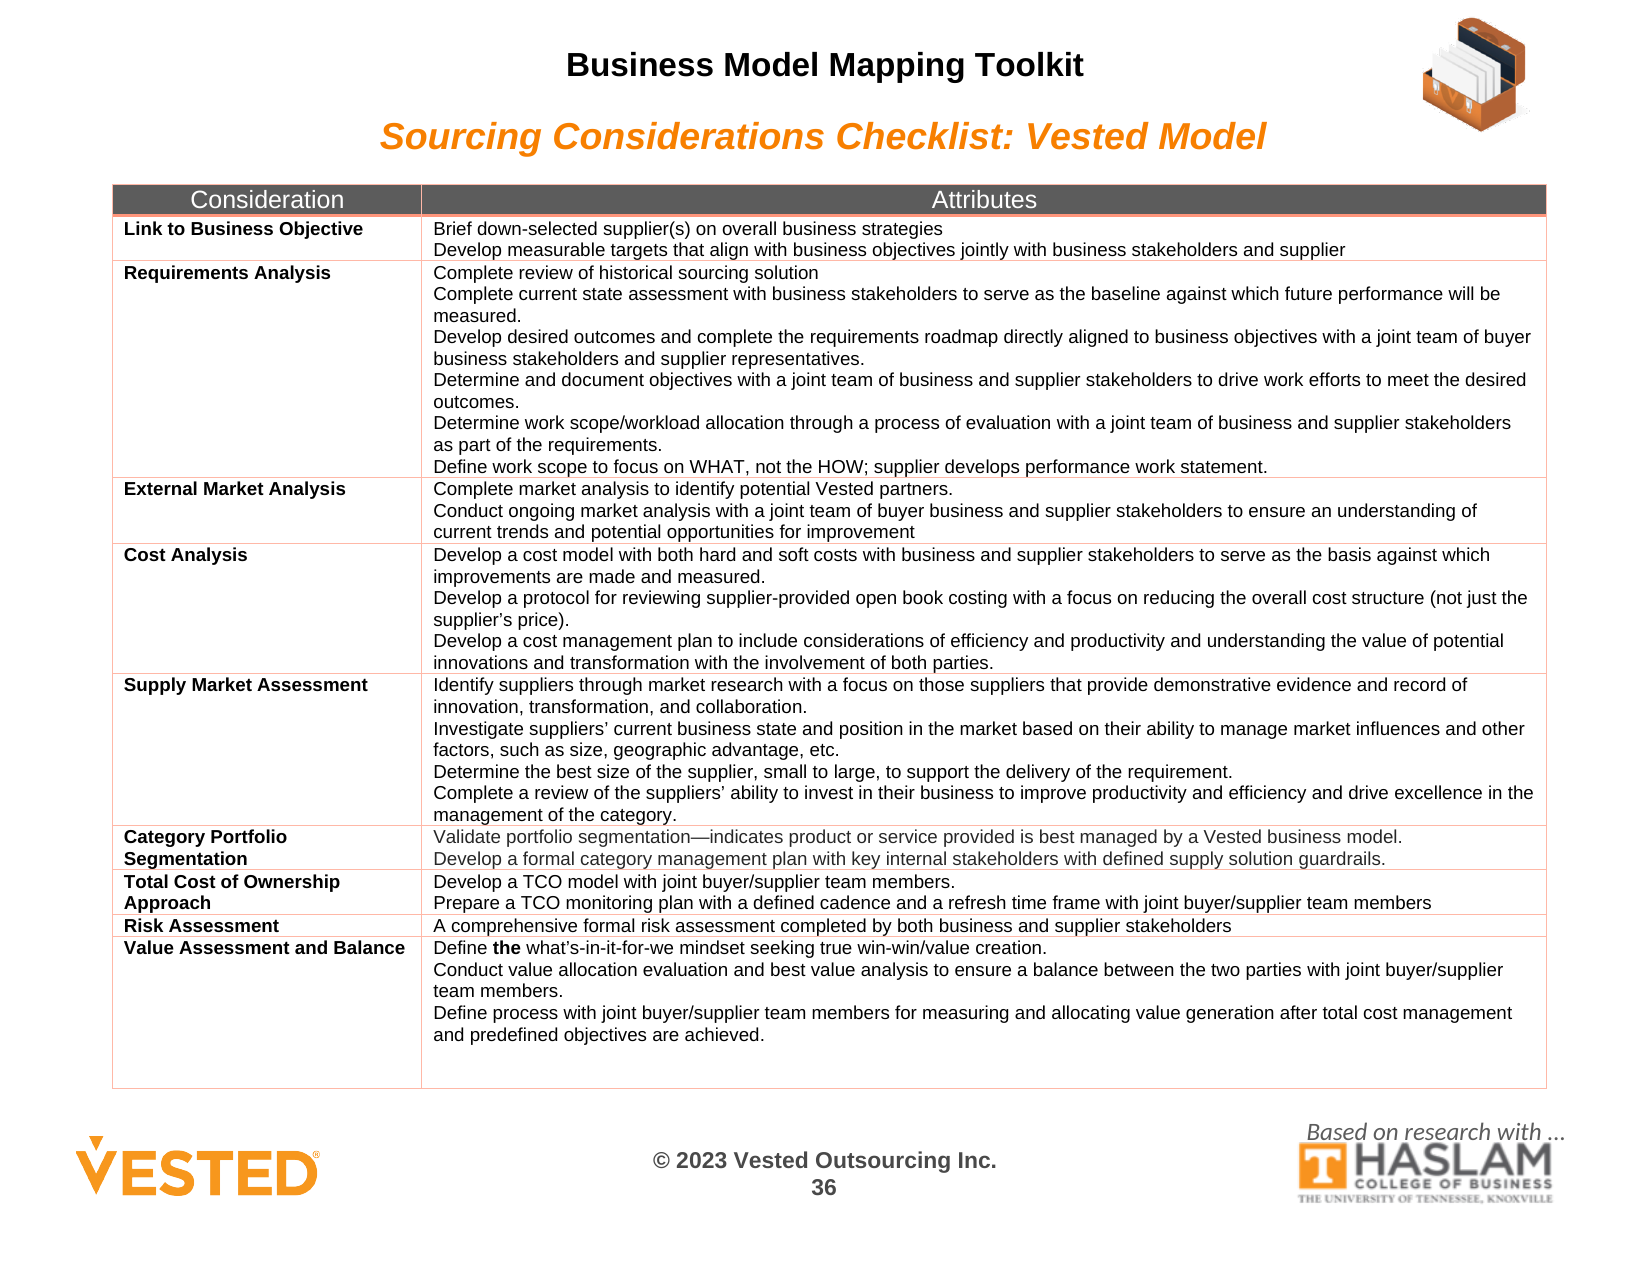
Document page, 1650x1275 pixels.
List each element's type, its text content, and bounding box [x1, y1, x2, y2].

table_cell Identify suppliers through market research with a focus on those suppliers that provide demonstrative evidence and record of innovation, transformation, and collaboration. Investigate suppliers’ current business state and position in the market based on their ability to manage market influences and other factors, such as size, geographic advantage, etc. Determine the best size of the supplier, small to large, to support the delivery of the requirement. Complete a review of the suppliers’ ability to invest in their business to improve productivity and efficiency and drive excellence in the management of the category. [422, 674, 1546, 825]
text Sourcing Considerations Checklist: Vested Model [75, 114, 1575, 157]
table_header Consideration [113, 185, 421, 214]
picture [76, 1136, 320, 1196]
table_cell Brief down-selected supplier(s) on overall business strategies Develop measurable targets that align with business objectives jointly with business stakeholders and supplier [422, 217, 1546, 260]
table_cell Validate portfolio segmentation—indicates product or service provided is best managed by a Vested business model. Develop a formal category management plan with key internal stakeholders with defined supply solution guardrails. [422, 826, 1546, 869]
table_cell Complete review of historical sourcing solution Complete current state assessment with business stakeholders to serve as the baseline against which future performance will be measured. Develop desired outcomes and complete the requirements roadmap directly aligned to business objectives with a joint team of buyer business stakeholders and supplier representatives. Determine and document objectives with a joint team of business and supplier stakeholders to drive work efforts to meet the desired outcomes. Determine work scope/workload allocation through a process of evaluation with a joint team of business and supplier stakeholders as part of the requirements. Define work scope to focus on WHAT, not the HOW; supplier develops performance work statement. [422, 261, 1546, 477]
table_cell Risk Assessment [113, 915, 421, 936]
table_cell Define the what’s-in-it-for-we mindset seeking true win-win/value creation. Conduct value allocation evaluation and best value analysis to ensure a balance between the two parties with joint buyer/supplier team members. Define process with joint buyer/supplier team members for measuring and allocating value generation after total cost management and predefined objectives are achieved. [422, 937, 1546, 1088]
table_cell Supply Market Assessment [113, 674, 421, 825]
table_header Attributes [422, 185, 1546, 214]
table_cell Total Cost of Ownership Approach [113, 870, 421, 913]
table_cell Develop a TCO model with joint buyer/supplier team members. Prepare a TCO monitoring plan with a defined cadence and a refresh time frame with joint buyer/supplier team members [422, 870, 1546, 913]
table_cell Complete market analysis to identify potential Vested partners. Conduct ongoing market analysis with a joint team of buyer business and supplier stakeholders to ensure an understanding of current trends and potential opportunities for improvement [422, 478, 1546, 543]
table_cell A comprehensive formal risk assessment completed by both business and supplier stakeholders [422, 915, 1546, 936]
table_cell Requirements Analysis [113, 261, 421, 477]
table_cell Develop a cost model with both hard and soft costs with business and supplier stakeholders to serve as the basis against which improvements are made and measured. Develop a protocol for reviewing supplier-provided open book costing with a focus on reducing the overall cost structure (not just the supplier’s price). Develop a cost management plan to include considerations of efficiency and productivity and understanding the value of potential innovations and transformation with the involvement of both parties. [422, 544, 1546, 673]
table_cell Value Assessment and Balance [113, 937, 421, 1088]
table_cell Cost Analysis [113, 544, 421, 673]
picture [1294, 1132, 1560, 1207]
table_cell Category Portfolio Segmentation [113, 826, 421, 869]
picture [1413, 12, 1531, 114]
table_cell Link to Business Objective [113, 217, 421, 260]
table_cell External Market Analysis [113, 478, 421, 543]
